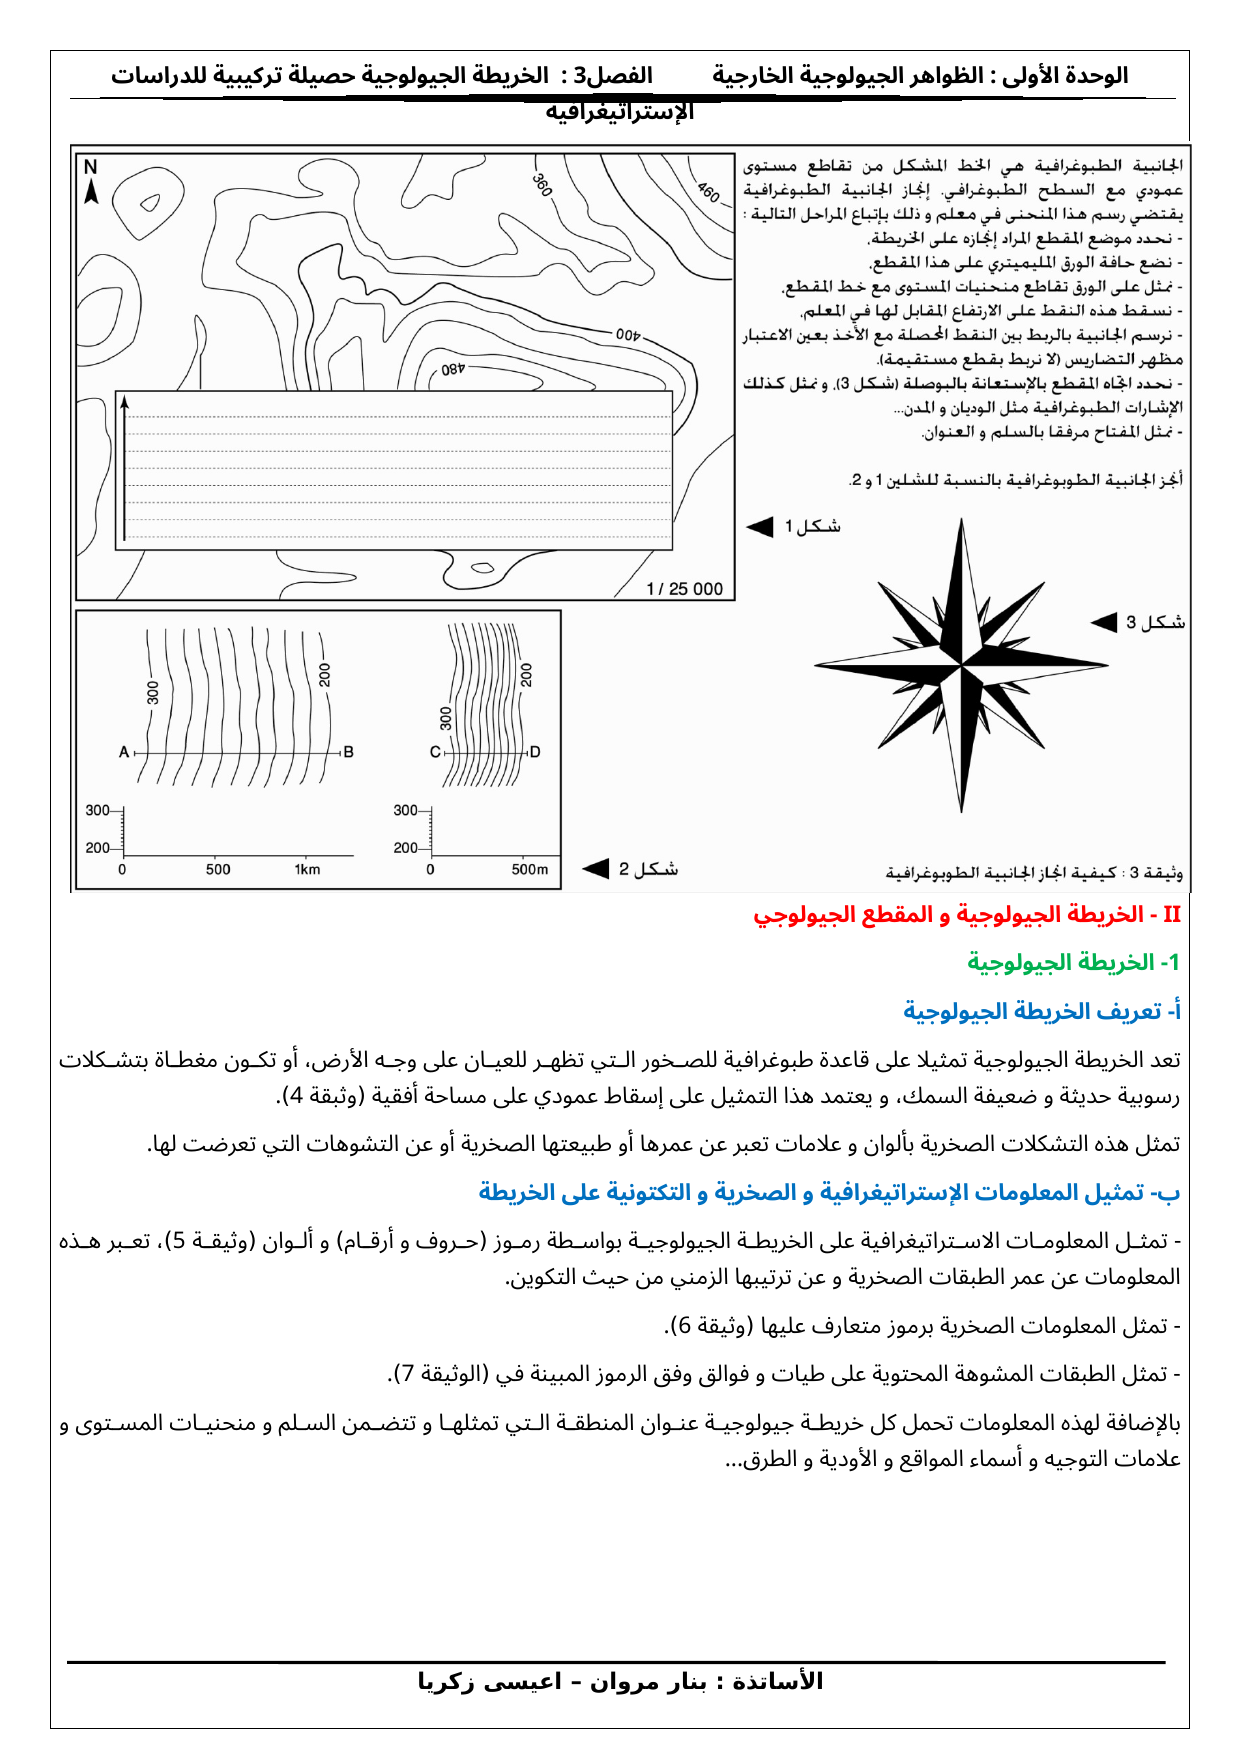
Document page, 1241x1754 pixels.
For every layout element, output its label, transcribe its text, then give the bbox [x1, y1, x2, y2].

text - تمثل الطبقات المشوهة المحتوية على طيات و فوالق وفق الرموز المبينة في (الوثيقة 7). [59, 1357, 1181, 1388]
text تعد الخريطة الجيولوجية تمثيلا على قاعدة طبوغرافية للصخور التي تظهر للعيان على وجه الأرض، أو تكون مغطاة بتشكلات رسوبية حديثة و ضعيفة السمك، و يعتمد هذا التمثيل على إسقاط عمودي على مساحة أفقية (وثبقة 4). [59, 1043, 1181, 1110]
text 1- الخريطة الجيولوجية [59, 946, 1181, 977]
text ب- تمثيل المعلومات الإستراتيغرافية و الصخرية و التكتونية على الخريطة [59, 1176, 1181, 1207]
text - تمثل المعلومات الصخرية برموز متعارف عليها (وثيقة 6). [59, 1309, 1181, 1340]
picture [70, 141, 1190, 891]
text - تمثل المعلومات الاستراتيغرافية على الخريطة الجيولوجية بواسطة رموز (حروف و أرقام) و ألوان (وثيقة 5)، تعبر هذه المعلومات عن عمر الطبقات الصخرية و عن ترتيبها الزمني من حيث التكوين. [59, 1224, 1181, 1291]
text بالإضافة لهذه المعلومات تحمل كل خريطة جيولوجية عنوان المنطقة التي تمثلها و تتضمن السلم و منحنيات المستوى و علامات التوجيه و أسماء المواقع و الأودية و الطرق... [59, 1406, 1181, 1473]
text أ- تعريف الخريطة الجيولوجية [59, 994, 1181, 1026]
text تمثل هذه التشكلات الصخرية بألوان و علامات تعبر عن عمرها أو طبيعتها الصخرية أو عن التشوهات التي تعرضت لها. [59, 1127, 1181, 1159]
